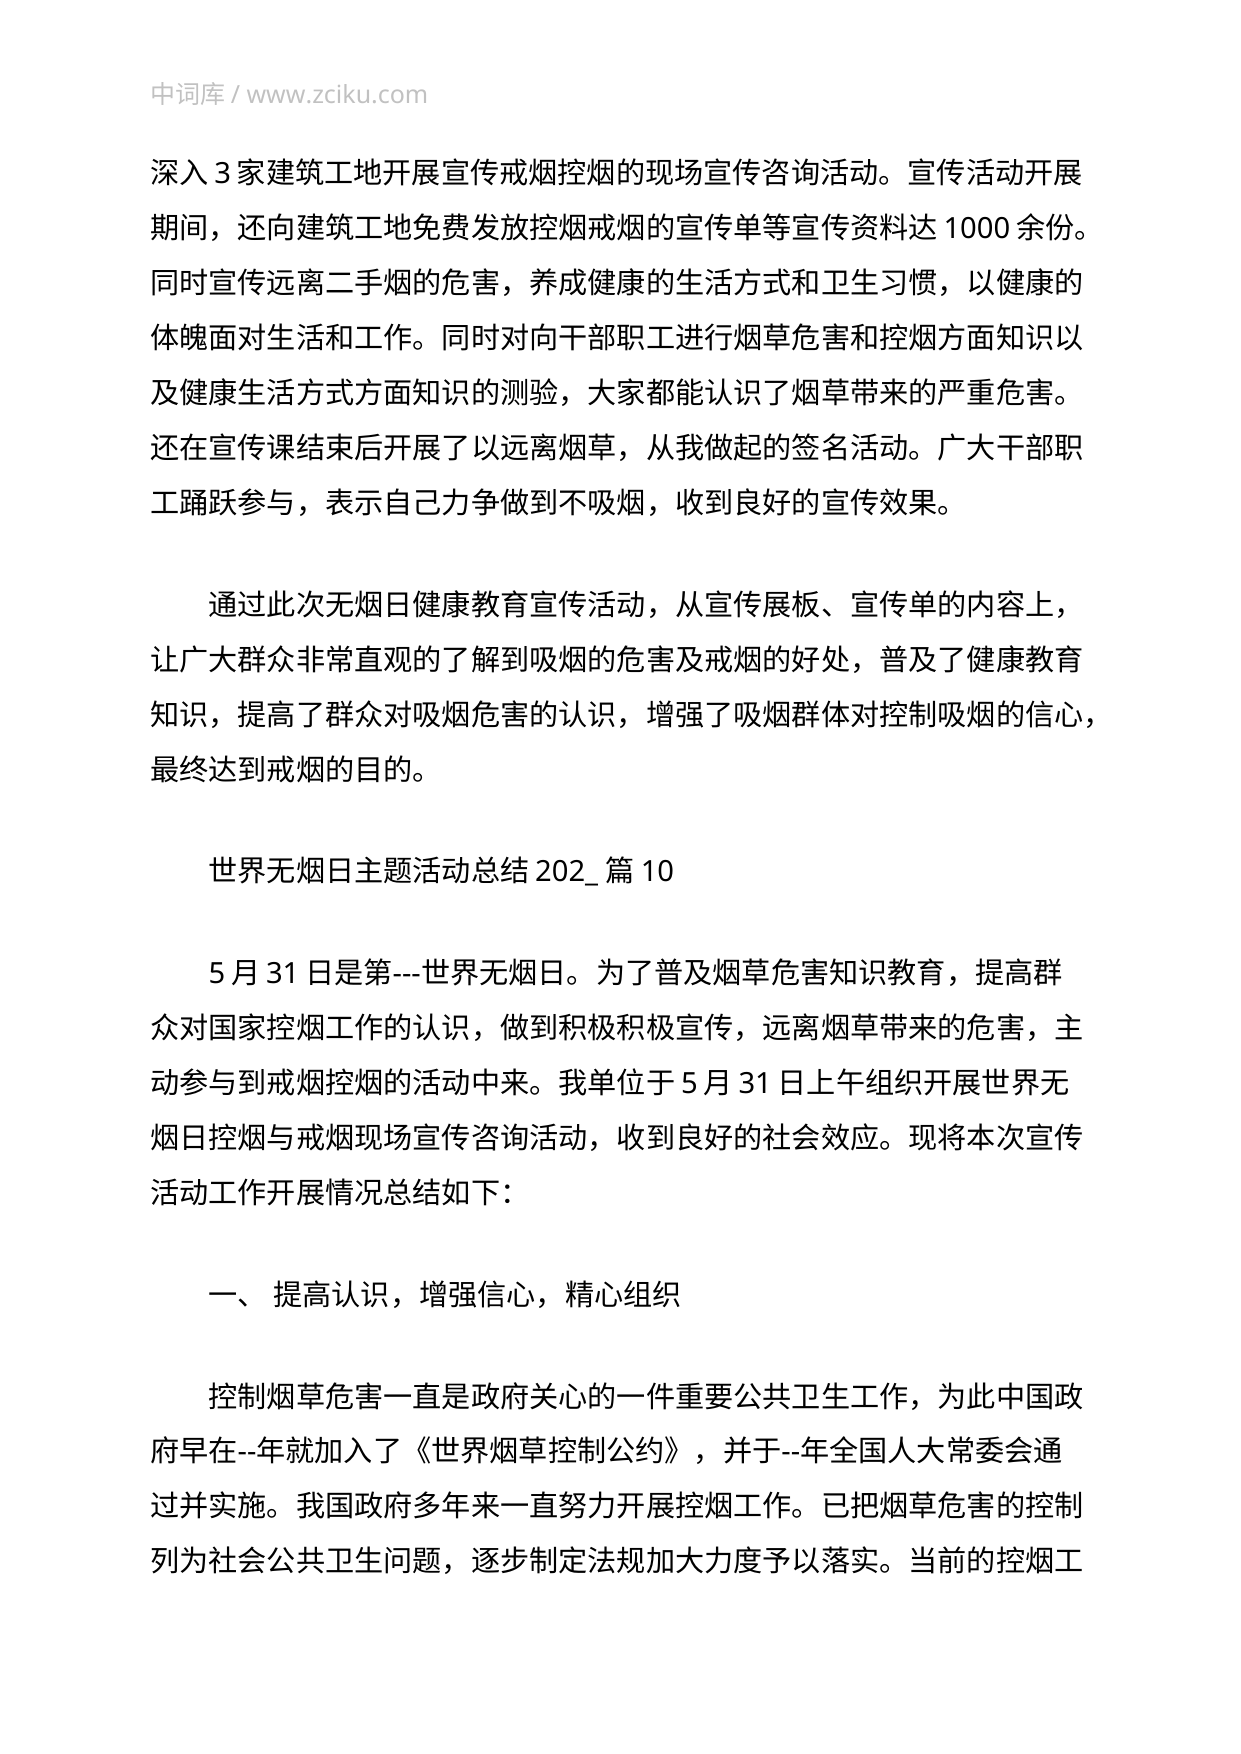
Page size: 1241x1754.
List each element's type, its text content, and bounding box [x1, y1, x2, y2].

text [150, 1373, 1090, 1580]
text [150, 150, 1090, 522]
text 5月31日是第---世界无烟日。为了普及烟草危害知识教育，提高群众对国家控烟工作的认识，做到积极积极宣传，远离烟草带来的危害，主动参与到戒烟控烟的活动中来。我单位于5月31日上午组织开展世界无烟日控烟与戒烟现场宣传咨询活动，收到良好的社会效应。现将本次宣传活动工作开展情况总结如下： [150, 950, 1090, 1212]
text 通过此次无烟日健康教育宣传活动，从宣传展板、宣传单的内容上，让广大群众非常直观的了解到吸烟的危害及戒烟的好处，普及了健康教育知识，提高了群众对吸烟危害的认识，增强了吸烟群体对控制吸烟的信心，最终达到戒烟的目的。 [150, 581, 1090, 788]
text 一、 提高认识，增强信心，精心组织 [150, 1271, 1090, 1314]
text 世界无烟日主题活动总结202_ 篇10 [150, 848, 1090, 890]
